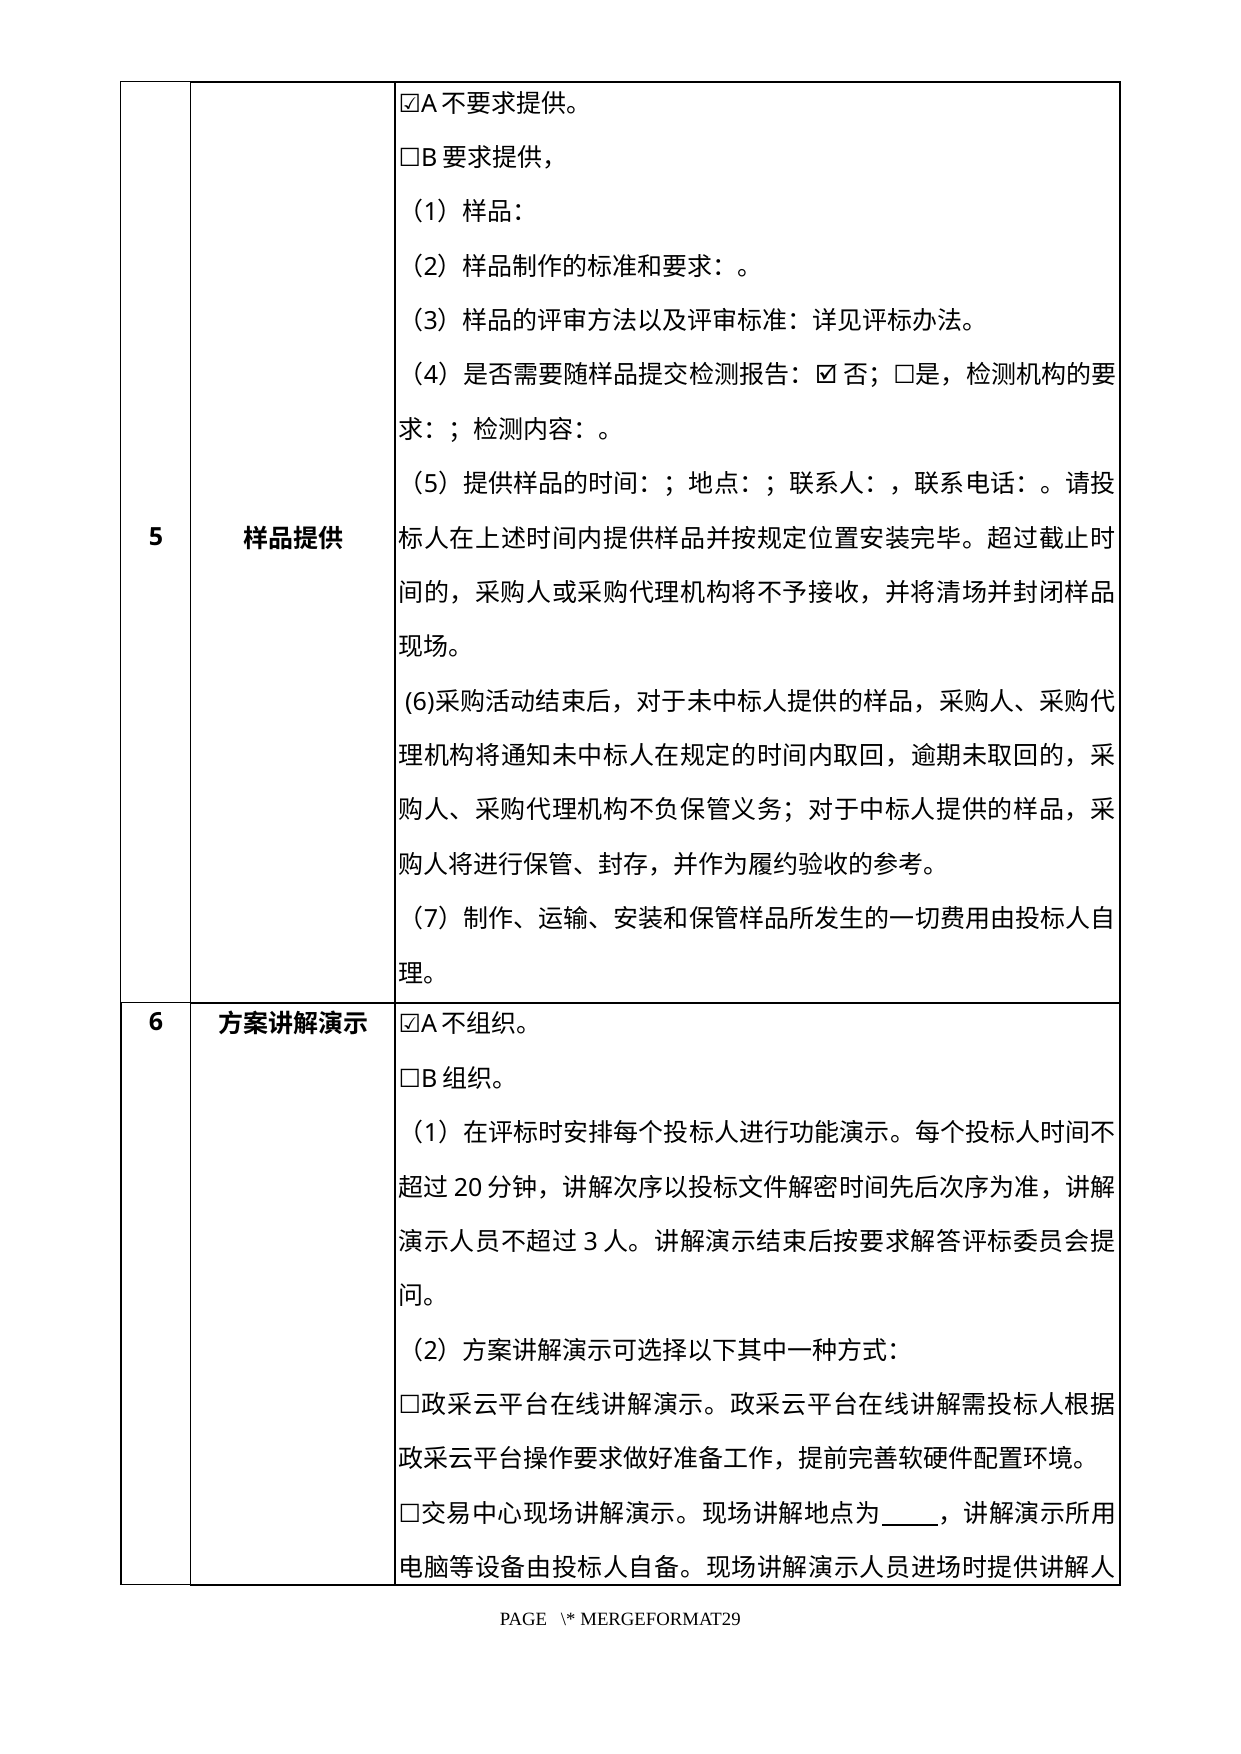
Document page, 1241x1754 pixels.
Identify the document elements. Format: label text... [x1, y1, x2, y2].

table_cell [396, 1004, 1119, 1584]
table_cell 5 [121, 82, 190, 1002]
table_cell A不要求提供。 B要求提供， （1）样品： （2）样品制作的标准和要求：。 （3）样品的评审方法以及评审标准：详见评标办法。 （4）是否需要随样品提交检测报告：否；☐是，检测机构的要求：；检测内容：。 （5）提供样品的时间：；地点：；联系人：，联系电话：。请投标人在上述时间内提供样品并按规定位置安装完毕。超过截止时间的，采购人或采购代理机构将不予接收，并将清场并封闭样品现场。 (6)采购活动结束后，对于未中标人提供的样品，采购人、采购代理机构将通知未中标人在规定的时间内取回，逾期未取回的，采购人、采购代理机构不负保管义务；对于中标人提供的样品，采购人将进行保管、封存，并作为履约验收的参考。 （7）制作、运输、安装和保管样品所发生的一切费用由投标人自理。 [396, 83, 1119, 1002]
table_cell 6 [122, 1003, 190, 1584]
table_cell 样品提供 [191, 83, 394, 1002]
table_cell 方案讲解演示 [191, 1004, 394, 1584]
